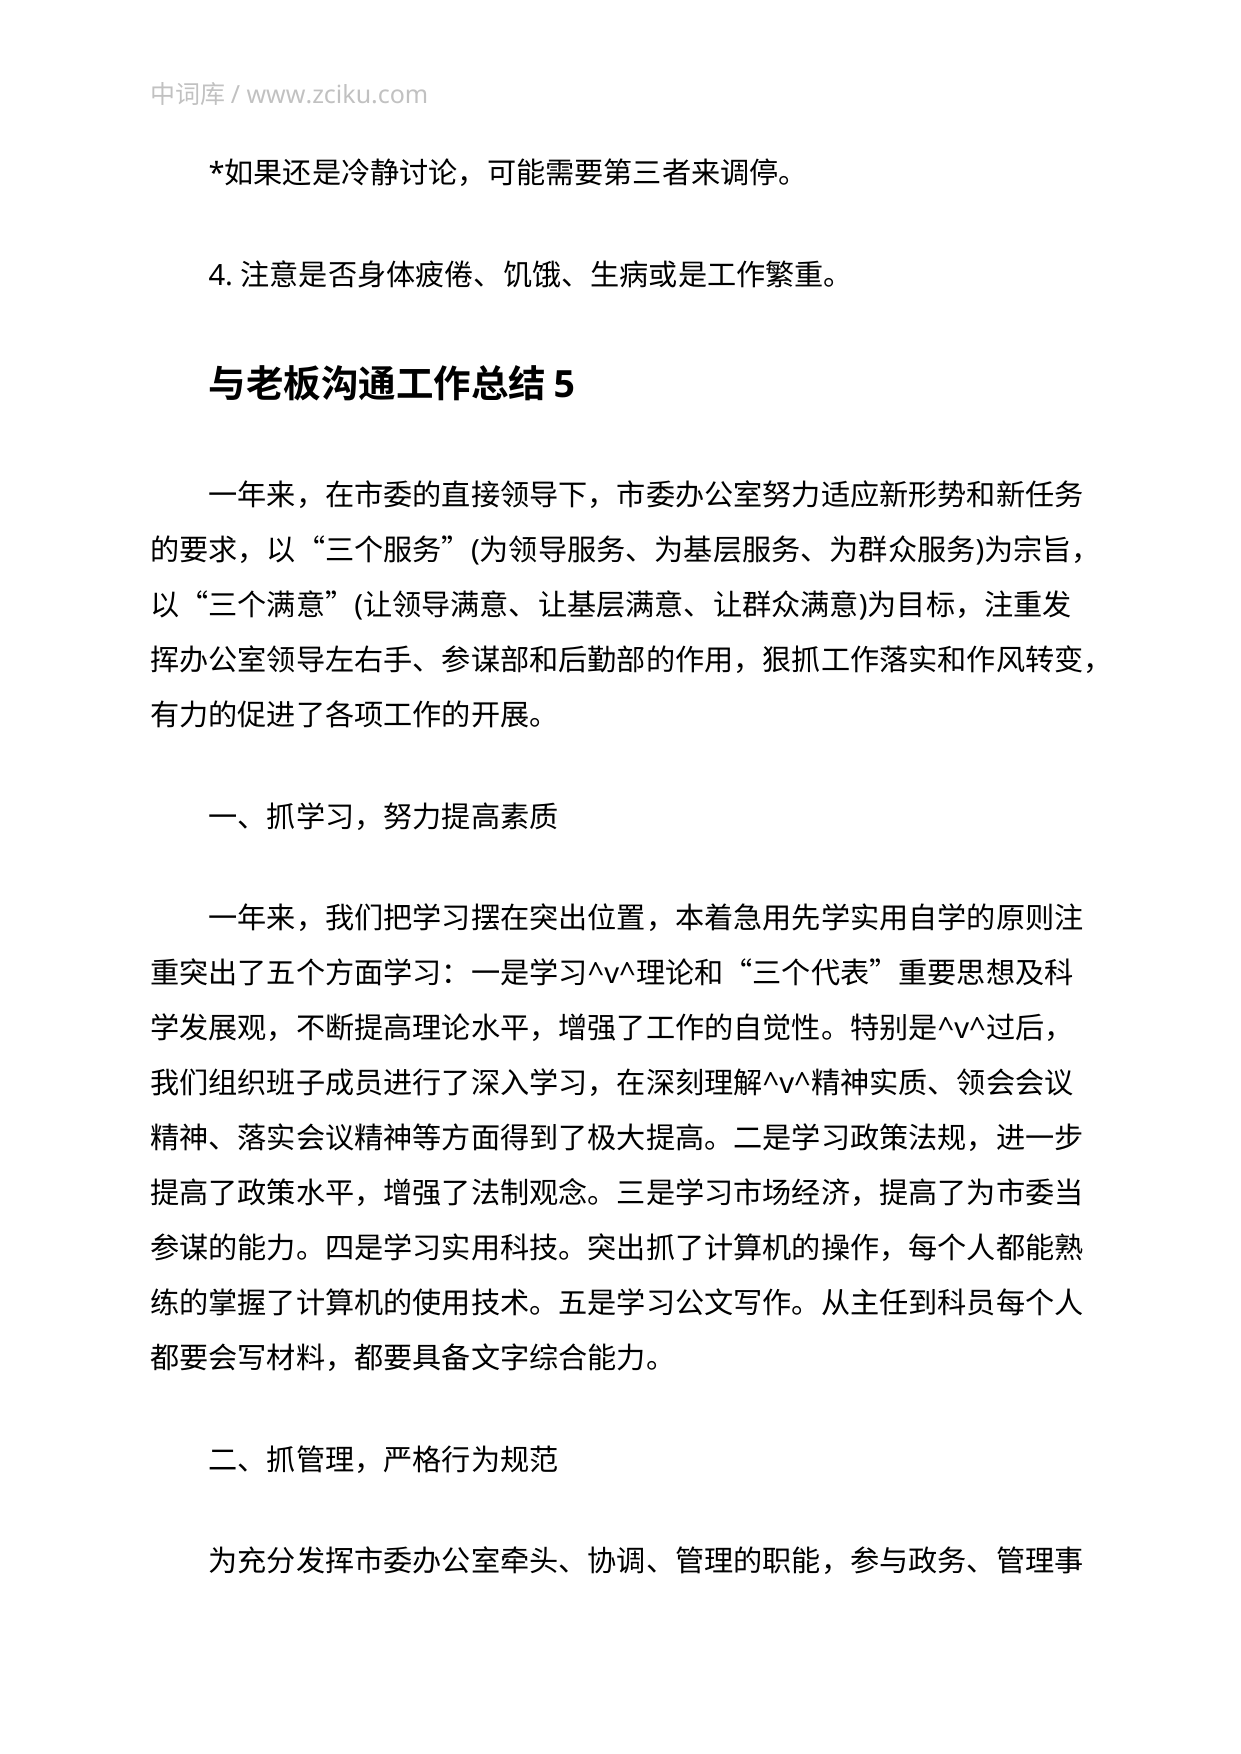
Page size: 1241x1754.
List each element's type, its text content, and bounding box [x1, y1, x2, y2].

text 一、抓学习，努力提高素质 [150, 793, 1090, 835]
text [150, 1538, 1090, 1580]
text *如果还是冷静讨论，可能需要第三者来调停。 [150, 150, 1090, 192]
text 一年来，我们把学习摆在突出位置，本着急用先学实用自学的原则注重突出了五个方面学习：一是学习^v^理论和“三个代表”重要思想及科学发展观，不断提高理论水平，增强了工作的自觉性。特别是^v^过后，我们组织班子成员进行了深入学习，在深刻理解^v^精神实质、领会会议精神、落实会议精神等方面得到了极大提高。二是学习政策法规，进一步提高了政策水平，增强了法制观念。三是学习市场经济，提高了为市委当参谋的能力。四是学习实用科技。突出抓了计算机的操作，每个人都能熟练的掌握了计算机的使用技术。五是学习公文写作。从主任到科员每个人都要会写材料，都要具备文字综合能力。 [150, 895, 1090, 1377]
text 4. 注意是否身体疲倦、饥饿、生病或是工作繁重。 [150, 252, 1090, 294]
text 一年来，在市委的直接领导下，市委办公室努力适应新形势和新任务的要求，以“三个服务”(为领导服务、为基层服务、为群众服务)为宗旨，以“三个满意”(让领导满意、让基层满意、让群众满意)为目标，注重发挥办公室领导左右手、参谋部和后勤部的作用，狠抓工作落实和作风转变，有力的促进了各项工作的开展。 [150, 472, 1090, 734]
text 二、抓管理，严格行为规范 [150, 1436, 1090, 1478]
text 与老板沟通工作总结5 [150, 354, 1090, 408]
